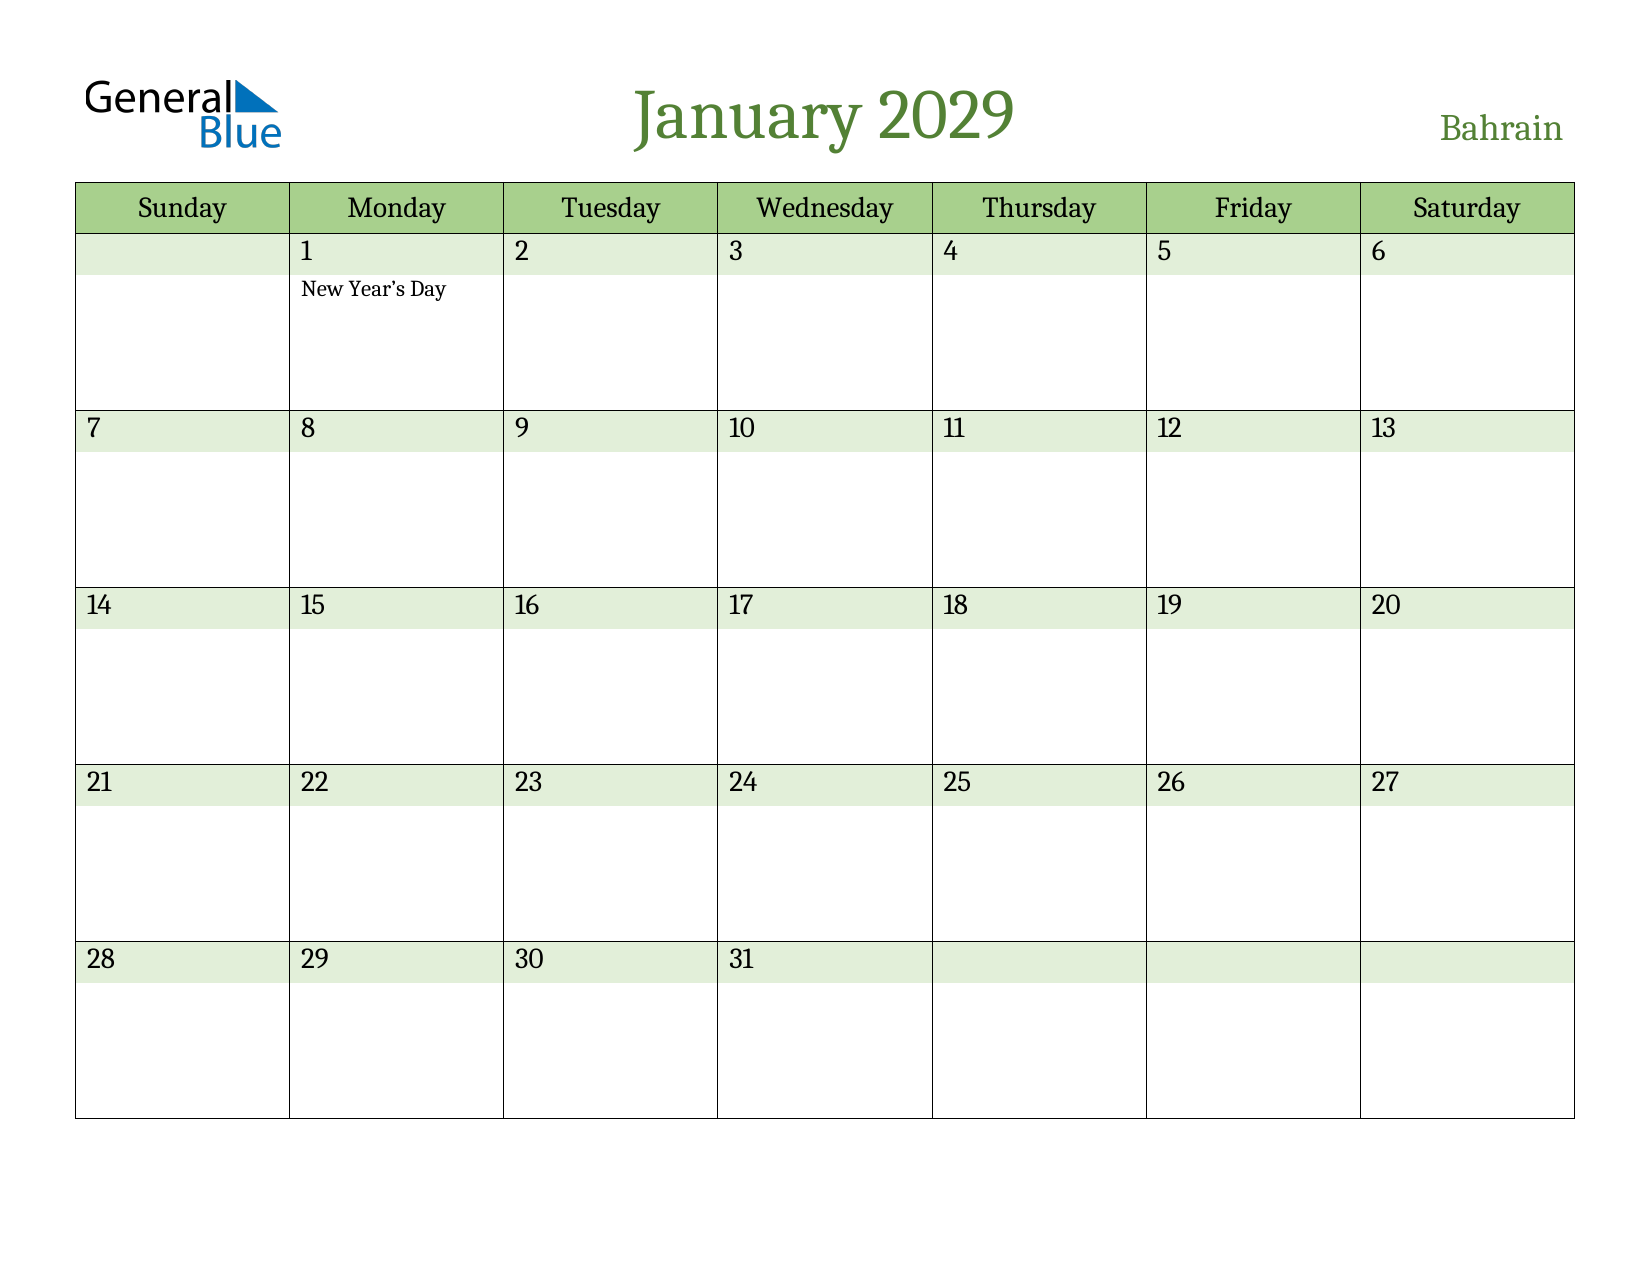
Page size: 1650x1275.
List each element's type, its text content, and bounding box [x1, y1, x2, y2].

table_cell [76, 806, 289, 941]
table_cell [718, 275, 932, 410]
table_cell [290, 629, 503, 764]
table_cell [933, 942, 1146, 983]
table_cell [1361, 275, 1574, 410]
table_cell [76, 983, 289, 1118]
table_cell Monday [290, 183, 503, 233]
table_cell 27 [1361, 765, 1574, 806]
table_cell 21 [76, 765, 289, 806]
table_cell [504, 983, 717, 1118]
table_cell [1361, 942, 1574, 983]
table_cell [933, 629, 1146, 764]
table_cell 20 [1361, 588, 1574, 629]
table_cell 15 [290, 588, 503, 629]
table_cell [1361, 983, 1574, 1118]
table_cell 11 [933, 411, 1146, 452]
table_cell [718, 806, 932, 941]
table_cell 22 [290, 765, 503, 806]
table_cell 3 [718, 234, 932, 275]
table_cell [1147, 629, 1360, 764]
table_cell 26 [1147, 765, 1360, 806]
table_cell 5 [1147, 234, 1360, 275]
table_cell 14 [76, 588, 289, 629]
table_cell 24 [718, 765, 932, 806]
table_cell Wednesday [718, 183, 932, 233]
table_cell [718, 452, 932, 587]
table_cell [933, 806, 1146, 941]
table_header January 2029 [504, 75, 1146, 182]
table_cell 17 [718, 588, 932, 629]
table_cell 8 [290, 411, 503, 452]
table_cell [1147, 806, 1360, 941]
table_cell 28 [76, 942, 289, 983]
table_cell New Year’s Day [290, 275, 503, 410]
table_cell [933, 983, 1146, 1118]
table_cell 19 [1147, 588, 1360, 629]
table_cell 25 [933, 765, 1146, 806]
table_cell [504, 629, 717, 764]
table_cell 13 [1361, 411, 1574, 452]
table_cell [290, 983, 503, 1118]
table_cell 16 [504, 588, 717, 629]
table_cell 7 [76, 411, 289, 452]
table_cell 6 [1361, 234, 1574, 275]
table_cell [504, 452, 717, 587]
table_cell 12 [1147, 411, 1360, 452]
table_cell [718, 983, 932, 1118]
table_cell [504, 275, 717, 410]
table_cell [76, 234, 289, 275]
table_cell [76, 275, 289, 410]
table_cell [1147, 275, 1360, 410]
table_cell [504, 806, 717, 941]
table_cell Thursday [933, 183, 1146, 233]
table_cell 10 [718, 411, 932, 452]
table_cell Friday [1147, 183, 1360, 233]
table_cell 4 [933, 234, 1146, 275]
table_cell [290, 452, 503, 587]
table_cell 18 [933, 588, 1146, 629]
table_cell [1147, 942, 1360, 983]
table_cell [76, 629, 289, 764]
table_cell [933, 452, 1146, 587]
table_cell [76, 452, 289, 587]
table_header Bahrain [1146, 75, 1574, 182]
table_cell Saturday [1361, 183, 1574, 233]
table_cell 9 [504, 411, 717, 452]
table_cell [1147, 983, 1360, 1118]
table_header [76, 75, 503, 182]
table_cell [718, 629, 932, 764]
table_cell 31 [718, 942, 932, 983]
table_cell [290, 806, 503, 941]
table_cell Sunday [76, 183, 289, 233]
table_cell Tuesday [504, 183, 717, 233]
table_cell 30 [504, 942, 717, 983]
table_cell [933, 275, 1146, 410]
table_cell 2 [504, 234, 717, 275]
table_cell [1361, 629, 1574, 764]
table_cell 29 [290, 942, 503, 983]
table_cell [1361, 452, 1574, 587]
table_cell 23 [504, 765, 717, 806]
table_cell [1147, 452, 1360, 587]
table_cell [1361, 806, 1574, 941]
table_cell 1 [290, 234, 503, 275]
picture [86, 80, 281, 148]
